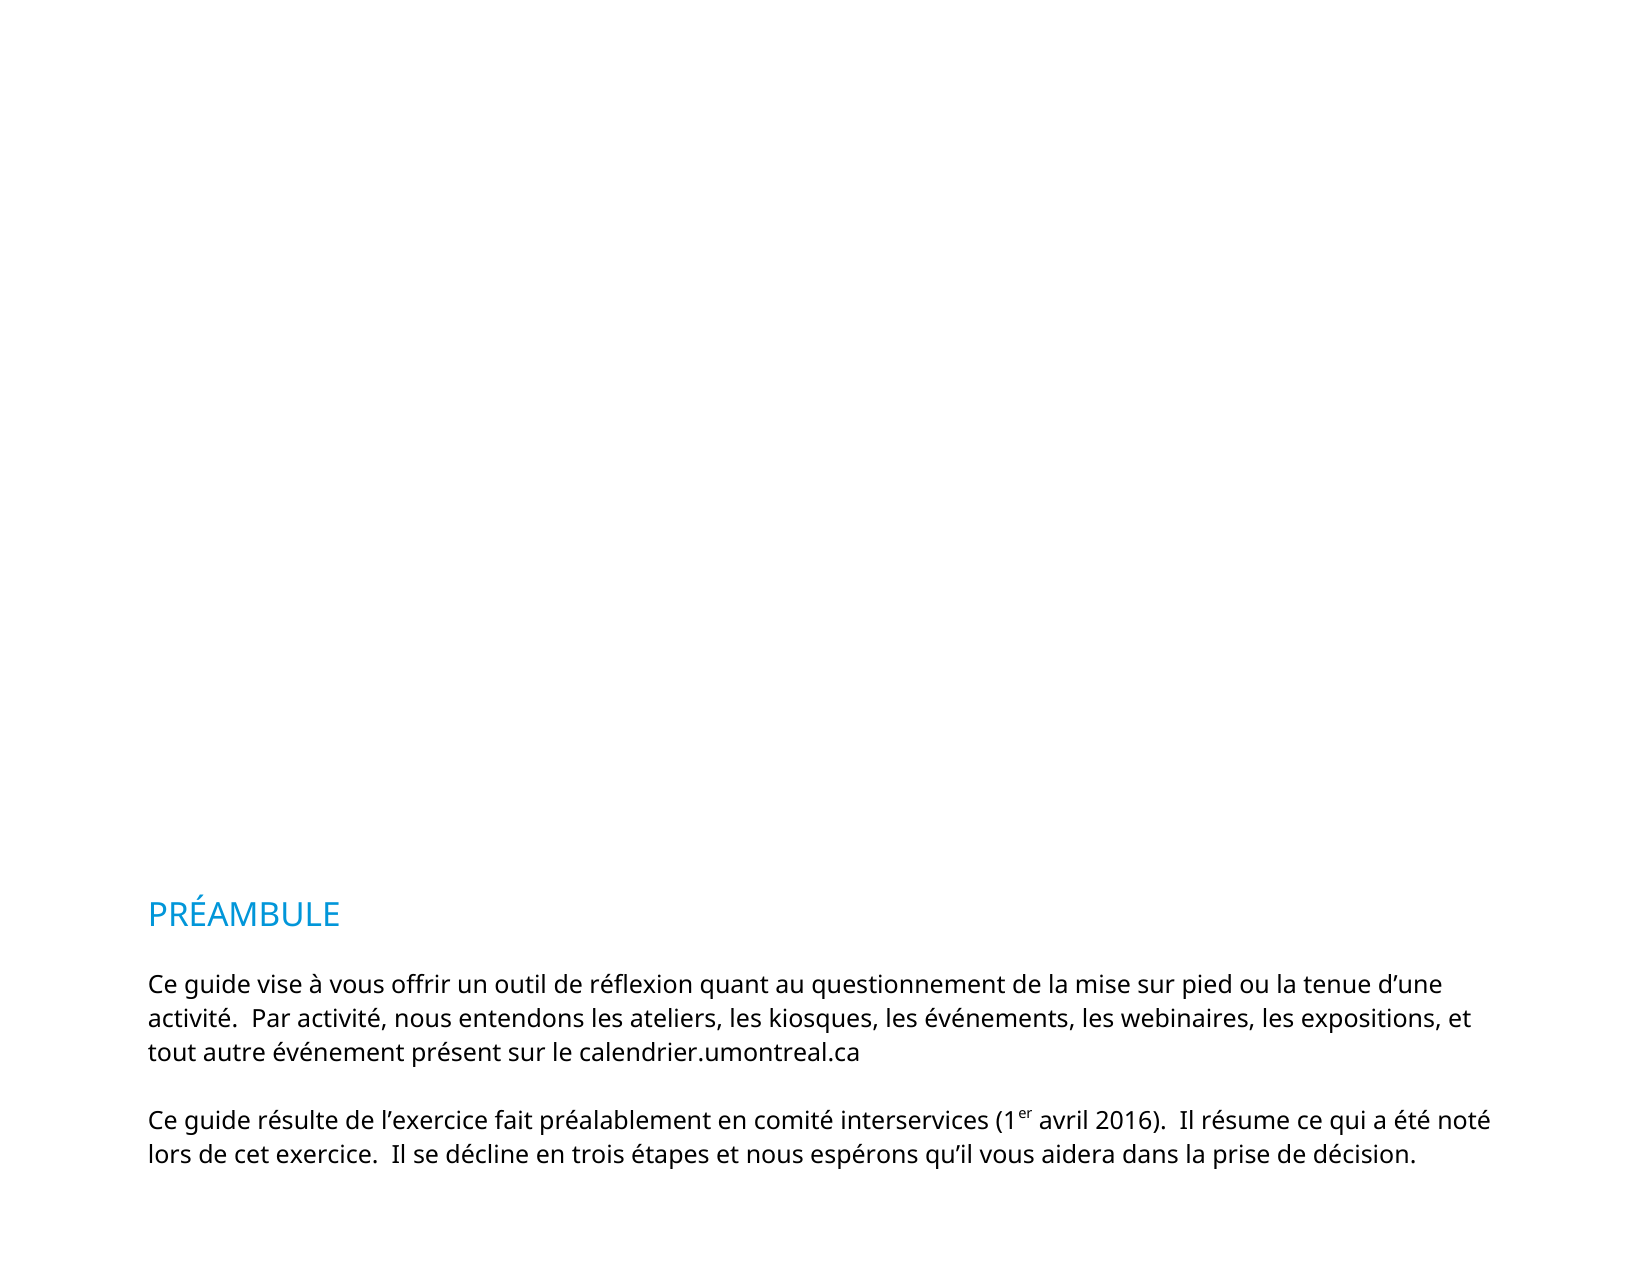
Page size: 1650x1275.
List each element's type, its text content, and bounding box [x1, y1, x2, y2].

text Ce guide vise à vous offrir un outil de réflexion quant au questionnement de la mise sur pied ou la tenue d’une activité. Par activité, nous entendons les ateliers, les kiosques, les événements, les webinaires, les expositions, et tout autre événement présent sur le calendrier.umontreal.ca [148, 967, 1502, 1069]
text Ce guide résulte de l’exercice fait préalablement en comité interservices (1er avril 2016). Il résume ce qui a été noté lors de cet exercice. Il se décline en trois étapes et nous espérons qu’il vous aidera dans la prise de décision. [148, 1103, 1502, 1171]
text PRÉAMBULE [148, 891, 1502, 936]
